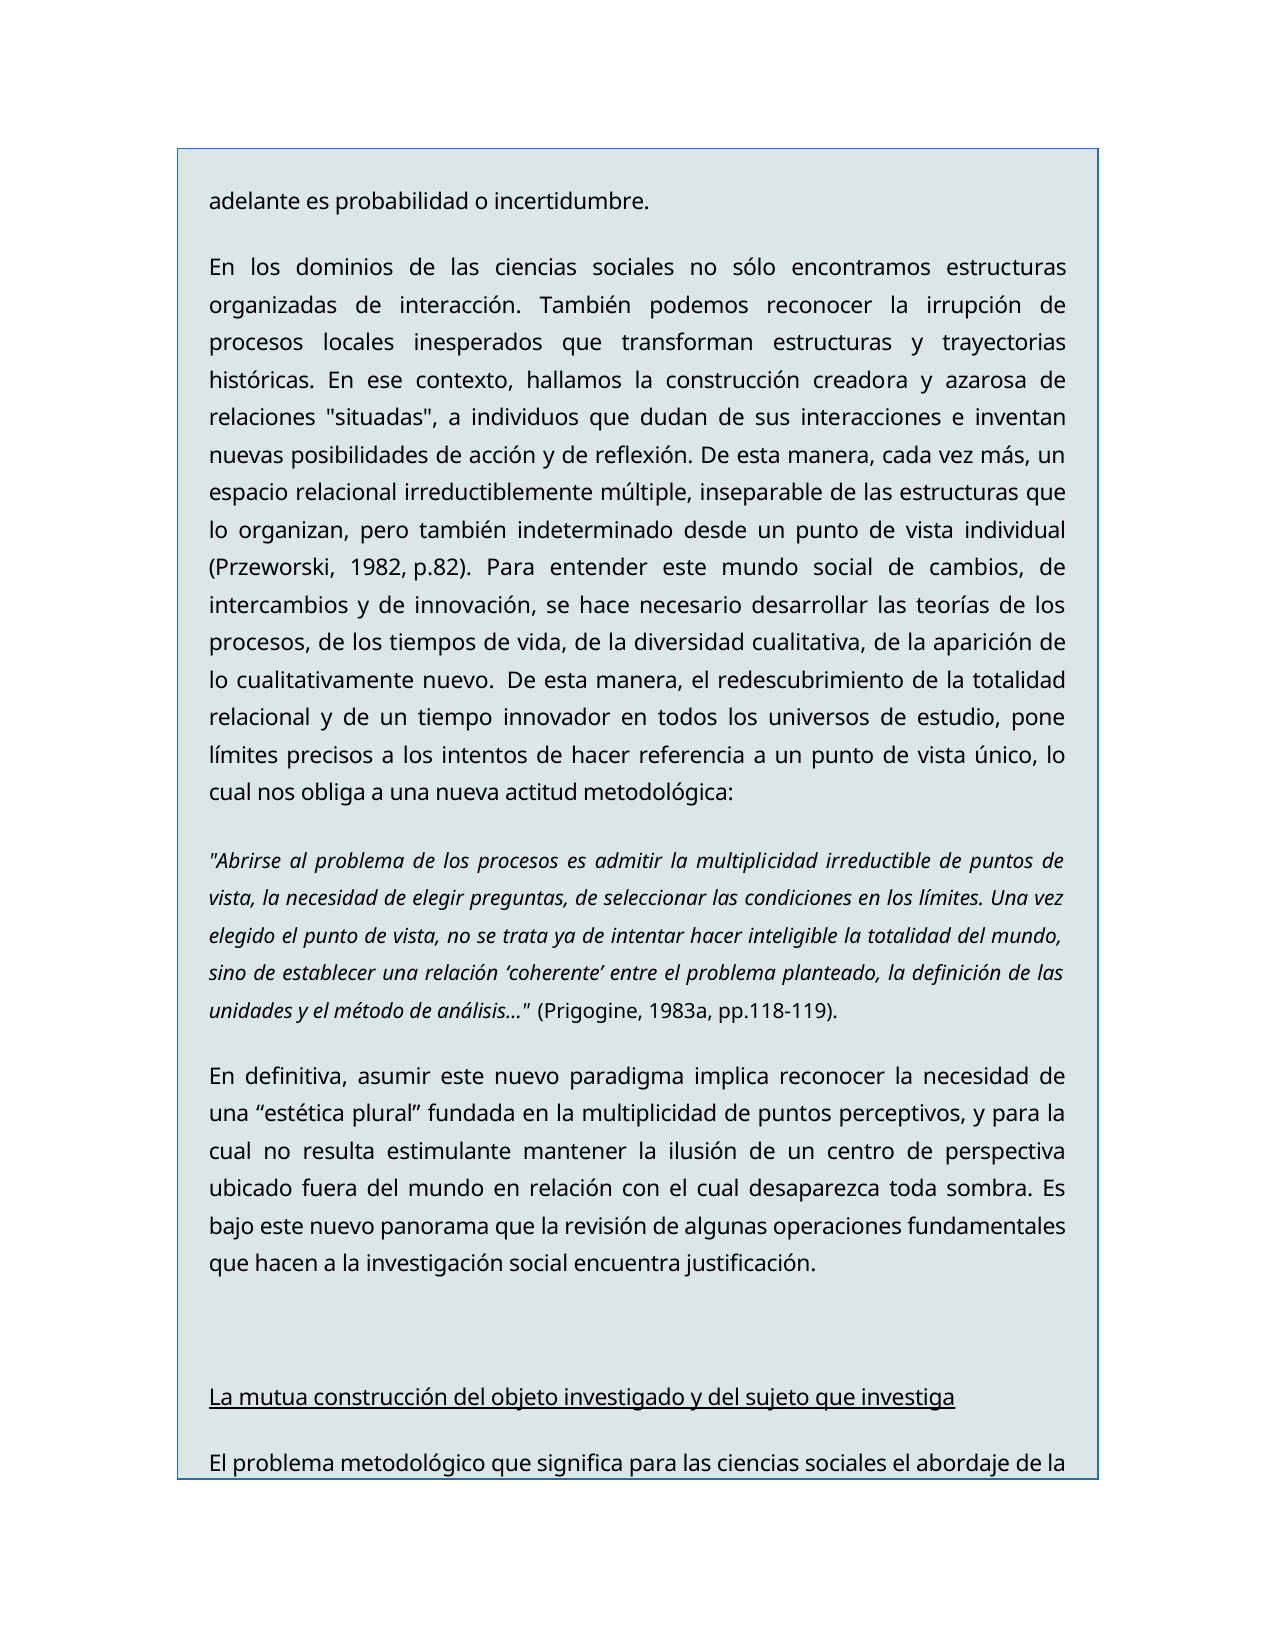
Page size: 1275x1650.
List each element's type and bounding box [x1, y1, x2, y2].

table_cell [178, 149, 1097, 1478]
